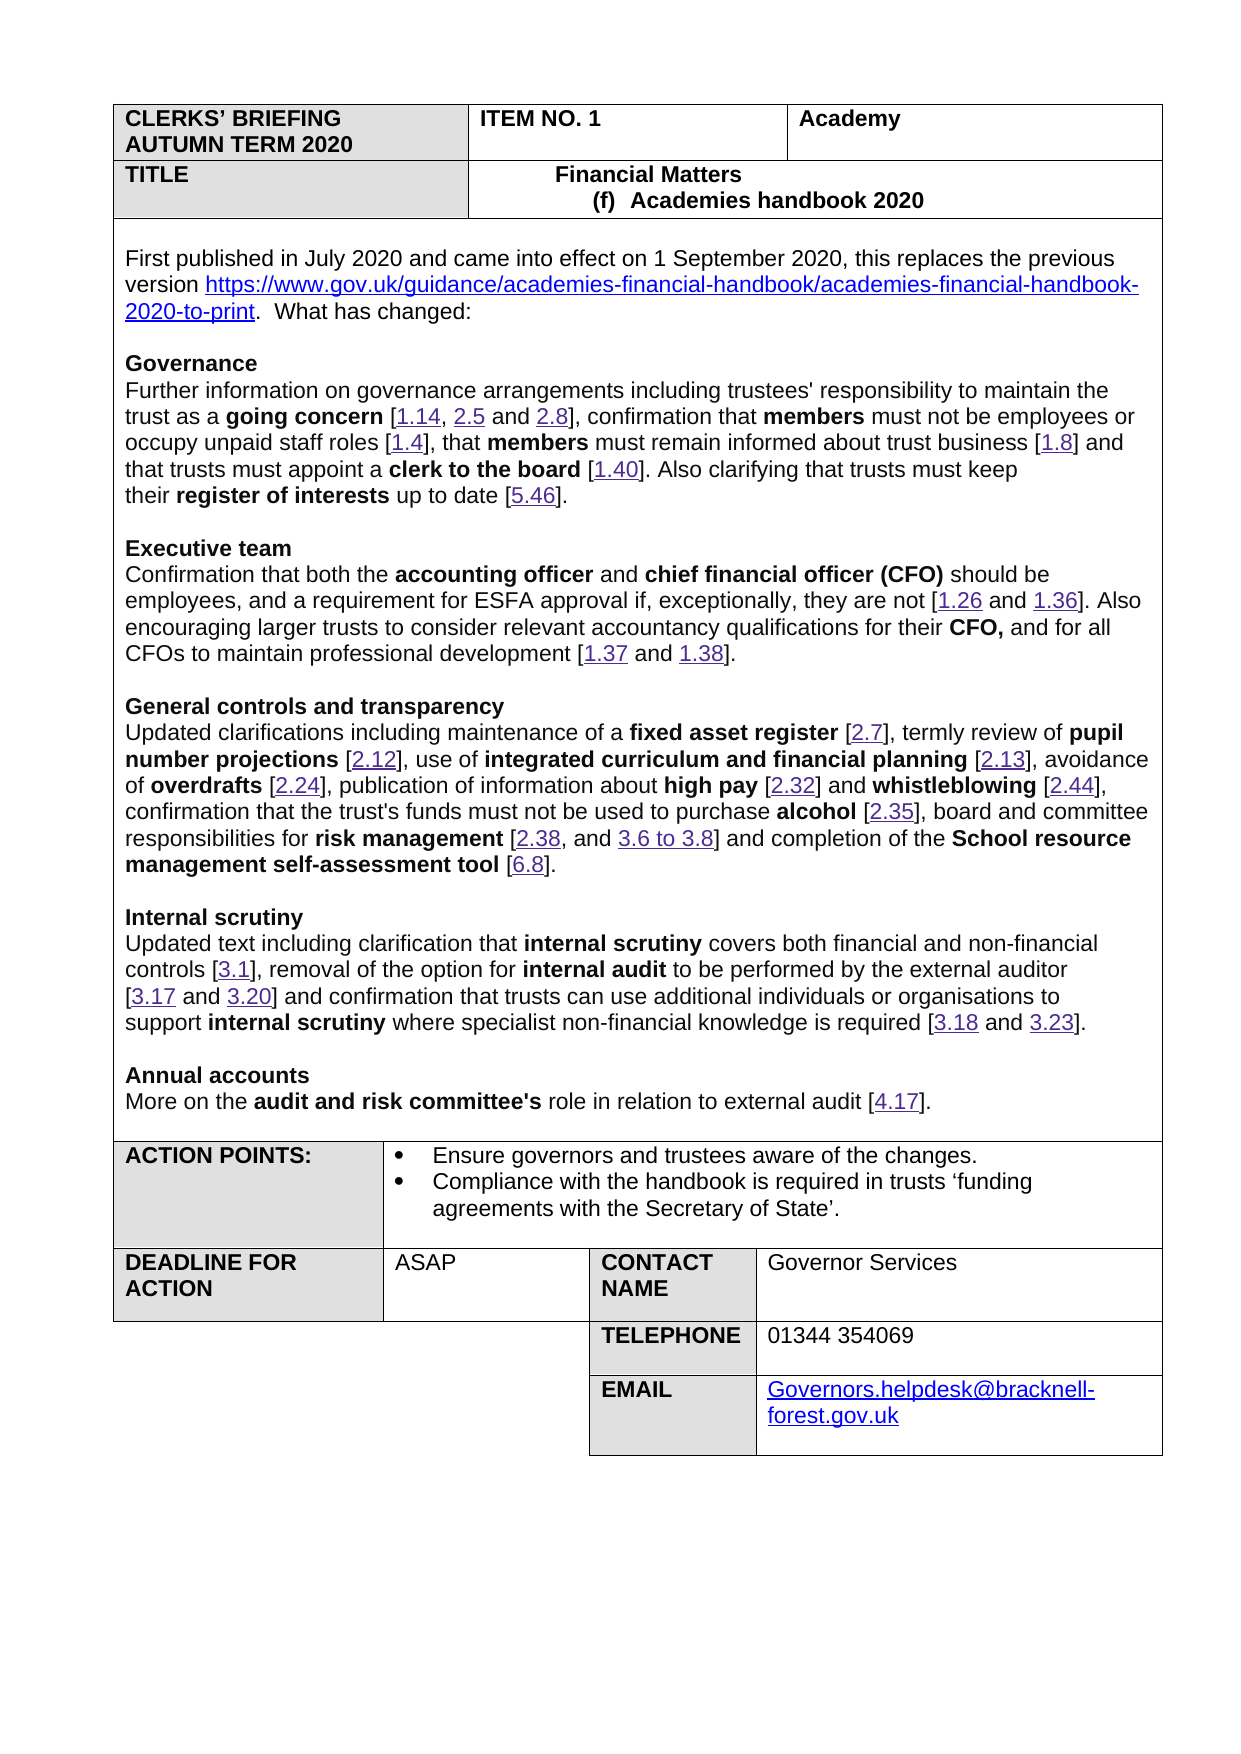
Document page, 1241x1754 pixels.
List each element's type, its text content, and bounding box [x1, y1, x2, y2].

table_cell TELEPHONE [590, 1322, 756, 1374]
table_cell 01344 354069 [757, 1322, 1162, 1374]
table_cell DEADLINE FOR ACTION [114, 1249, 383, 1321]
table_cell TITLE [114, 161, 468, 217]
table_cell CONTACT NAME [590, 1249, 756, 1321]
table_cell EMAIL [590, 1376, 756, 1455]
table_cell Ensure governors and trustees aware of the changes. Compliance with the handbook is required in trusts ‘funding agreements with the Secretary of State’. [384, 1142, 1162, 1247]
table_cell ASAP [384, 1249, 589, 1321]
table_cell First published in July 2020 and came into effect on 1 September 2020, this replaces the previous version https://www.gov.uk/guidance/academies-financial-handbook/academies-financial-handbook-2020-to-print. What has changed: Governance Further information on governance arrangements including trustees' responsibility to maintain the trust as a going concern [1.14, 2.5 and 2.8], confirmation that members must not be employees or occupy unpaid staff roles [1.4], that members must remain informed about trust business [1.8] and that trusts must appoint a clerk to the board [1.40]. Also clarifying that trusts must keep their register of interests up to date [5.46]. Executive team Confirmation that both the accounting officer and chief financial officer (CFO) should be employees, and a requirement for ESFA approval if, exceptionally, they are not [1.26 and 1.36]. Also encouraging larger trusts to consider relevant accountancy qualifications for their CFO, and for all CFOs to maintain professional development [1.37 and 1.38]. General controls and transparency Updated clarifications including maintenance of a fixed asset register [2.7], termly review of pupil number projections [2.12], use of integrated curriculum and financial planning [2.13], avoidance of overdrafts [2.24], publication of information about high pay [2.32] and whistleblowing [2.44], confirmation that the trust's funds must not be used to purchase alcohol [2.35], board and committee responsibilities for risk management [2.38, and 3.6 to 3.8] and completion of the School resource management self-assessment tool [6.8]. Internal scrutiny Updated text including clarification that internal scrutiny covers both financial and non-financial controls [3.1], removal of the option for internal audit to be performed by the external auditor [3.17 and 3.20] and confirmation that trusts can use additional individuals or organisations to support internal scrutiny where specialist non-financial knowledge is required [3.18 and 3.23]. Annual accounts More on the audit and risk committee's role in relation to external audit [4.17]. [114, 219, 1162, 1141]
table_cell ACTION POINTS: [114, 1142, 383, 1247]
table_cell Governor Services [757, 1249, 1162, 1321]
table_cell Financial Matters Academies handbook 2020 [469, 161, 1162, 217]
table_cell Governors.helpdesk@bracknell-forest.gov.uk [757, 1376, 1162, 1455]
table_header Academy [788, 105, 1162, 160]
table_header ITEM NO. 1 [469, 105, 787, 160]
table_header CLERKS’ BRIEFING AUTUMN TERM 2020 [114, 105, 468, 160]
